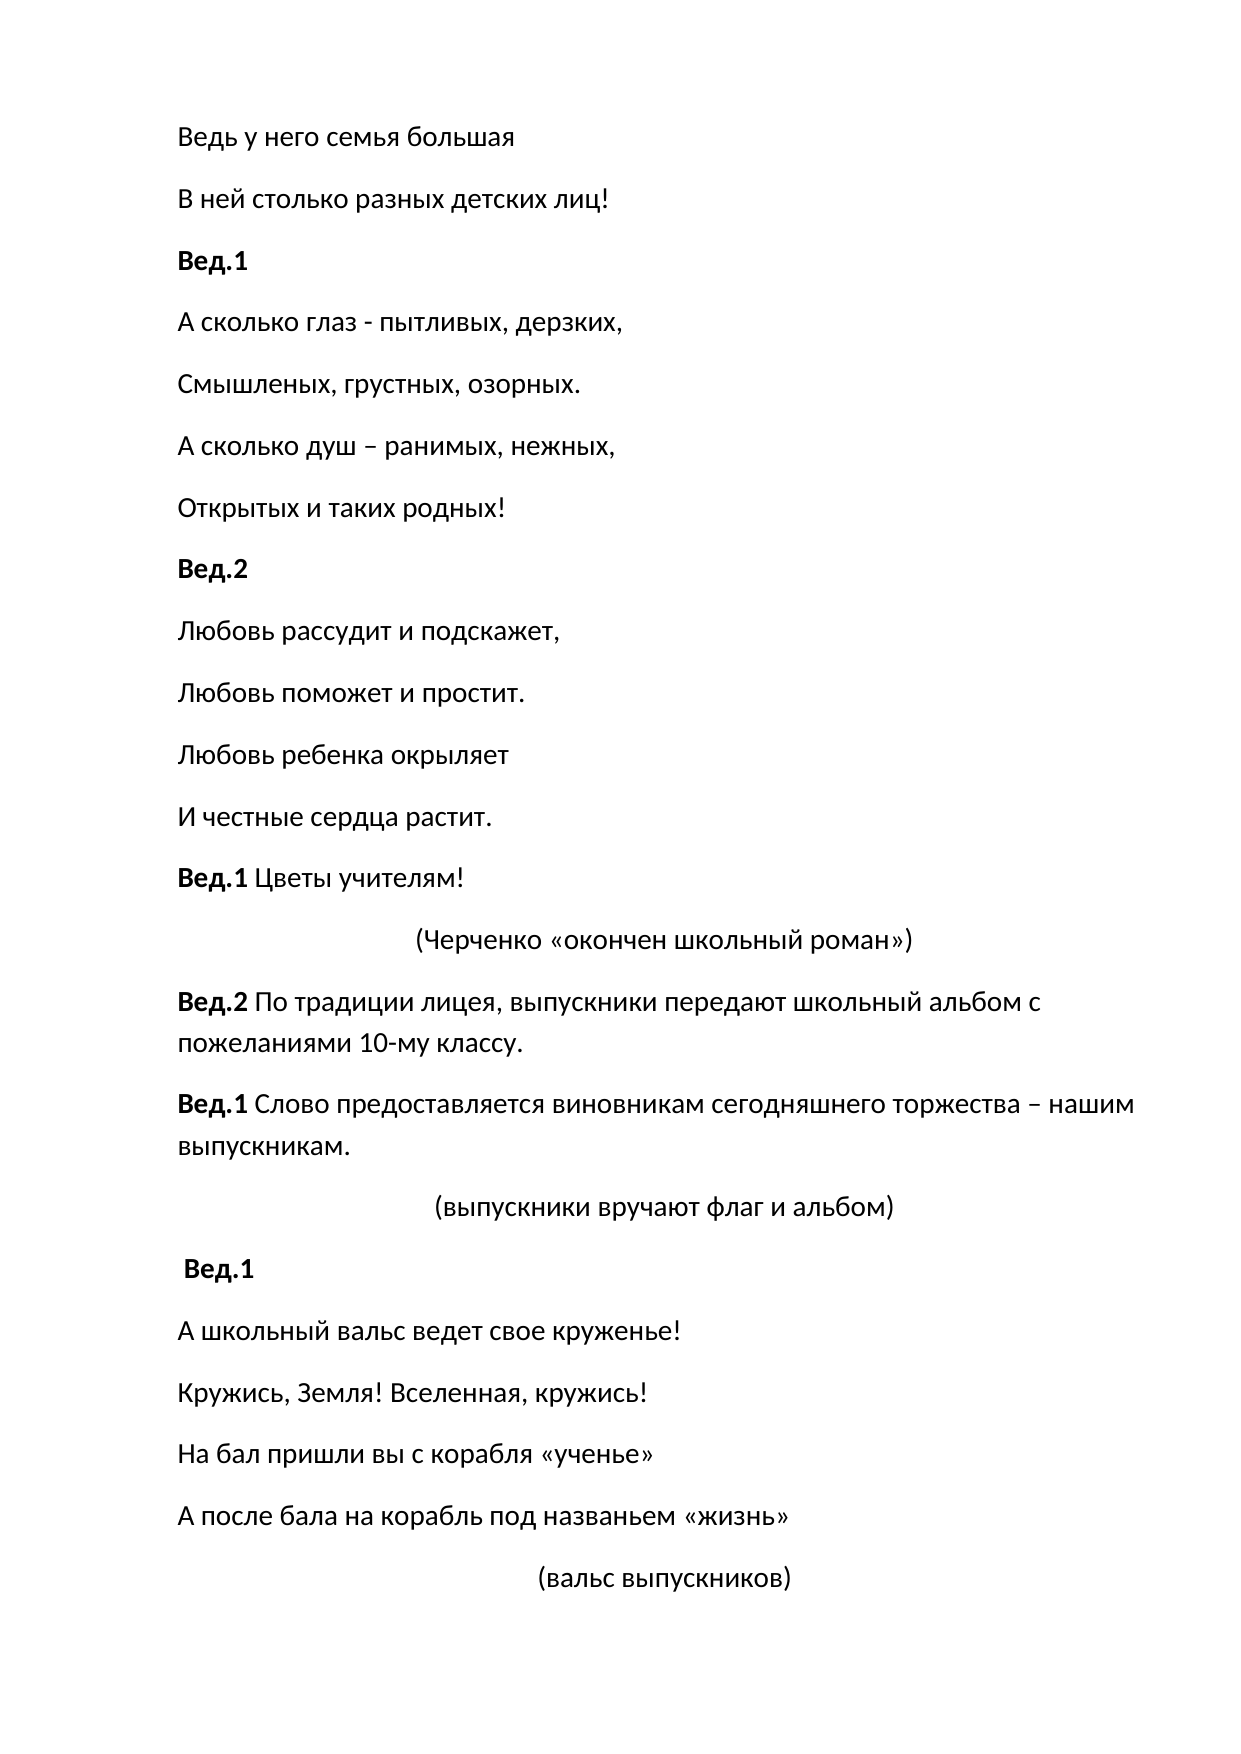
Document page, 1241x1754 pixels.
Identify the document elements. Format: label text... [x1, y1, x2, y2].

text А сколько глаз - пытливых, дерзких, [177, 303, 1152, 339]
text (выпускники вручают флаг и альбом) [177, 1188, 1152, 1224]
text В ней столько разных детских лиц! [177, 180, 1152, 216]
text А после бала на корабль под названьем «жизнь» [177, 1497, 1152, 1533]
text Любовь рассудит и подскажет, [177, 612, 1152, 648]
text А сколько душ – ранимых, нежных, [177, 427, 1152, 463]
text Вед.1 [177, 242, 1152, 277]
text Вед.1 [177, 1250, 1152, 1286]
text Кружись, Земля! Вселенная, кружись! [177, 1374, 1152, 1409]
text Любовь поможет и простит. [177, 674, 1152, 710]
text И честные сердца растит. [177, 798, 1152, 833]
text (Черченко «окончен школьный роман») [177, 921, 1152, 957]
text А школьный вальс ведет свое круженье! [177, 1312, 1152, 1347]
text Ведь у него семья большая [177, 118, 1152, 154]
text Открытых и таких родных! [177, 489, 1152, 524]
text Вед.1 Слово предоставляется виновникам сегодняшнего торжества – нашим выпускникам. [177, 1086, 1152, 1162]
text На бал пришли вы с корабля «ученье» [177, 1435, 1152, 1471]
text Вед.2 [177, 551, 1152, 586]
text Смышленых, грустных, озорных. [177, 365, 1152, 401]
text Вед.1 Цветы учителям! [177, 859, 1152, 895]
text Вед.2 По традиции лицея, выпускники передают школьный альбом с пожеланиями 10-му классу. [177, 983, 1152, 1059]
text Любовь ребенка окрыляет [177, 736, 1152, 771]
text (вальс выпускников) [177, 1559, 1152, 1594]
